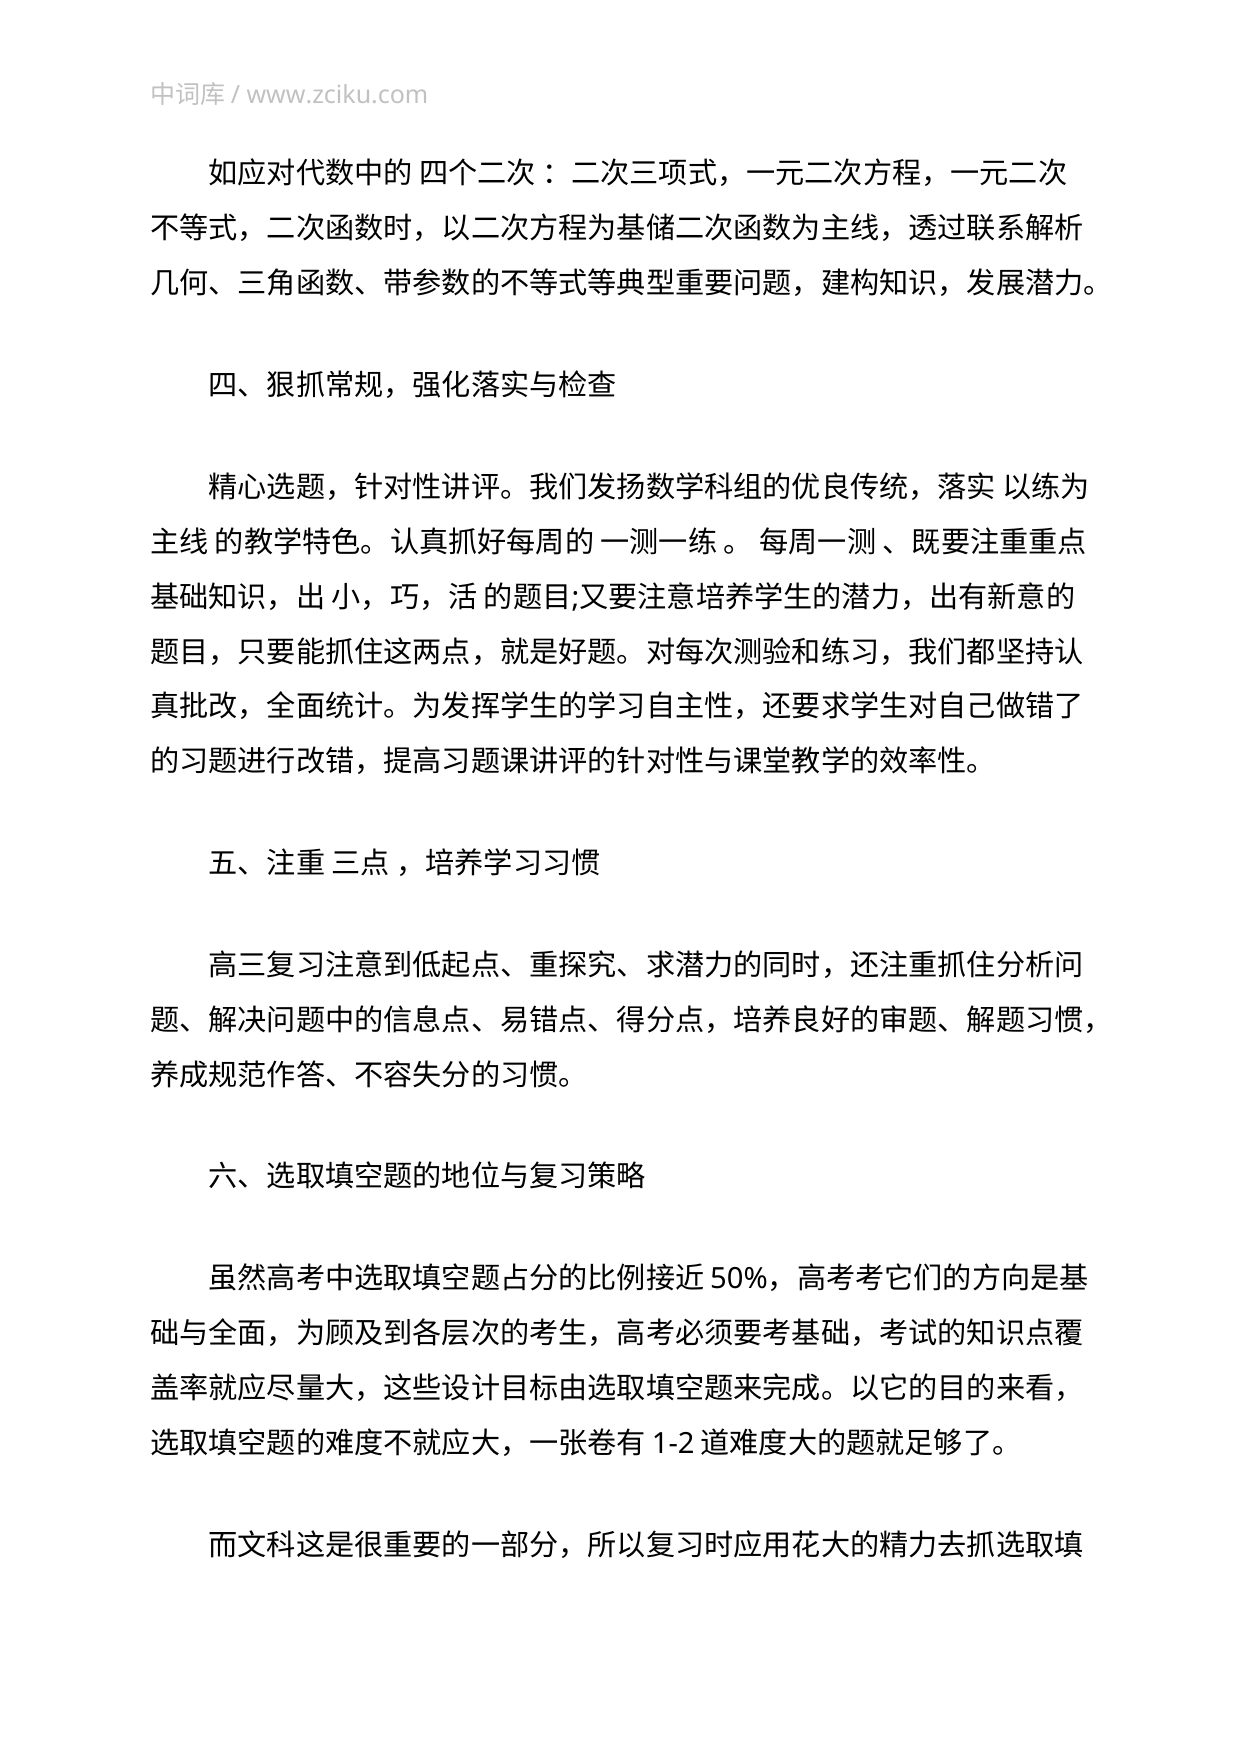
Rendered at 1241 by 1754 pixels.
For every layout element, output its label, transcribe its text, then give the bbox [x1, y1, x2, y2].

text 四、狠抓常规，强化落实与检查 [150, 362, 1090, 404]
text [150, 1522, 1090, 1564]
text 五、注重 三点 ，培养学习习惯 [150, 840, 1090, 882]
text 精心选题，针对性讲评。我们发扬数学科组的优良传统，落实 以练为主线 的教学特色。认真抓好每周的 一测一练 。 每周一测 、既要注重重点基础知识，出 小，巧，活 的题目;又要注意培养学生的潜力，出有新意的题目，只要能抓住这两点，就是好题。对每次测验和练习，我们都坚持认真批改，全面统计。为发挥学生的学习自主性，还要求学生对自己做错了的习题进行改错，提高习题课讲评的针对性与课堂教学的效率性。 [150, 463, 1090, 780]
text 高三复习注意到低起点、重探究、求潜力的同时，还注重抓住分析问题、解决问题中的信息点、易错点、得分点，培养良好的审题、解题习惯，养成规范作答、不容失分的习惯。 [150, 941, 1090, 1093]
text 虽然高考中选取填空题占分的比例接近50%，高考考它们的方向是基础与全面，为顾及到各层次的考生，高考必须要考基础，考试的知识点覆盖率就应尽量大，这些设计目标由选取填空题来完成。以它的目的来看，选取填空题的难度不就应大，一张卷有1-2道难度大的题就足够了。 [150, 1255, 1090, 1462]
text 六、选取填空题的地位与复习策略 [150, 1153, 1090, 1195]
text 如应对代数中的 四个二次 ：二次三项式，一元二次方程，一元二次不等式，二次函数时，以二次方程为基储二次函数为主线，透过联系解析几何、三角函数、带参数的不等式等典型重要问题，建构知识，发展潜力。 [150, 150, 1090, 302]
